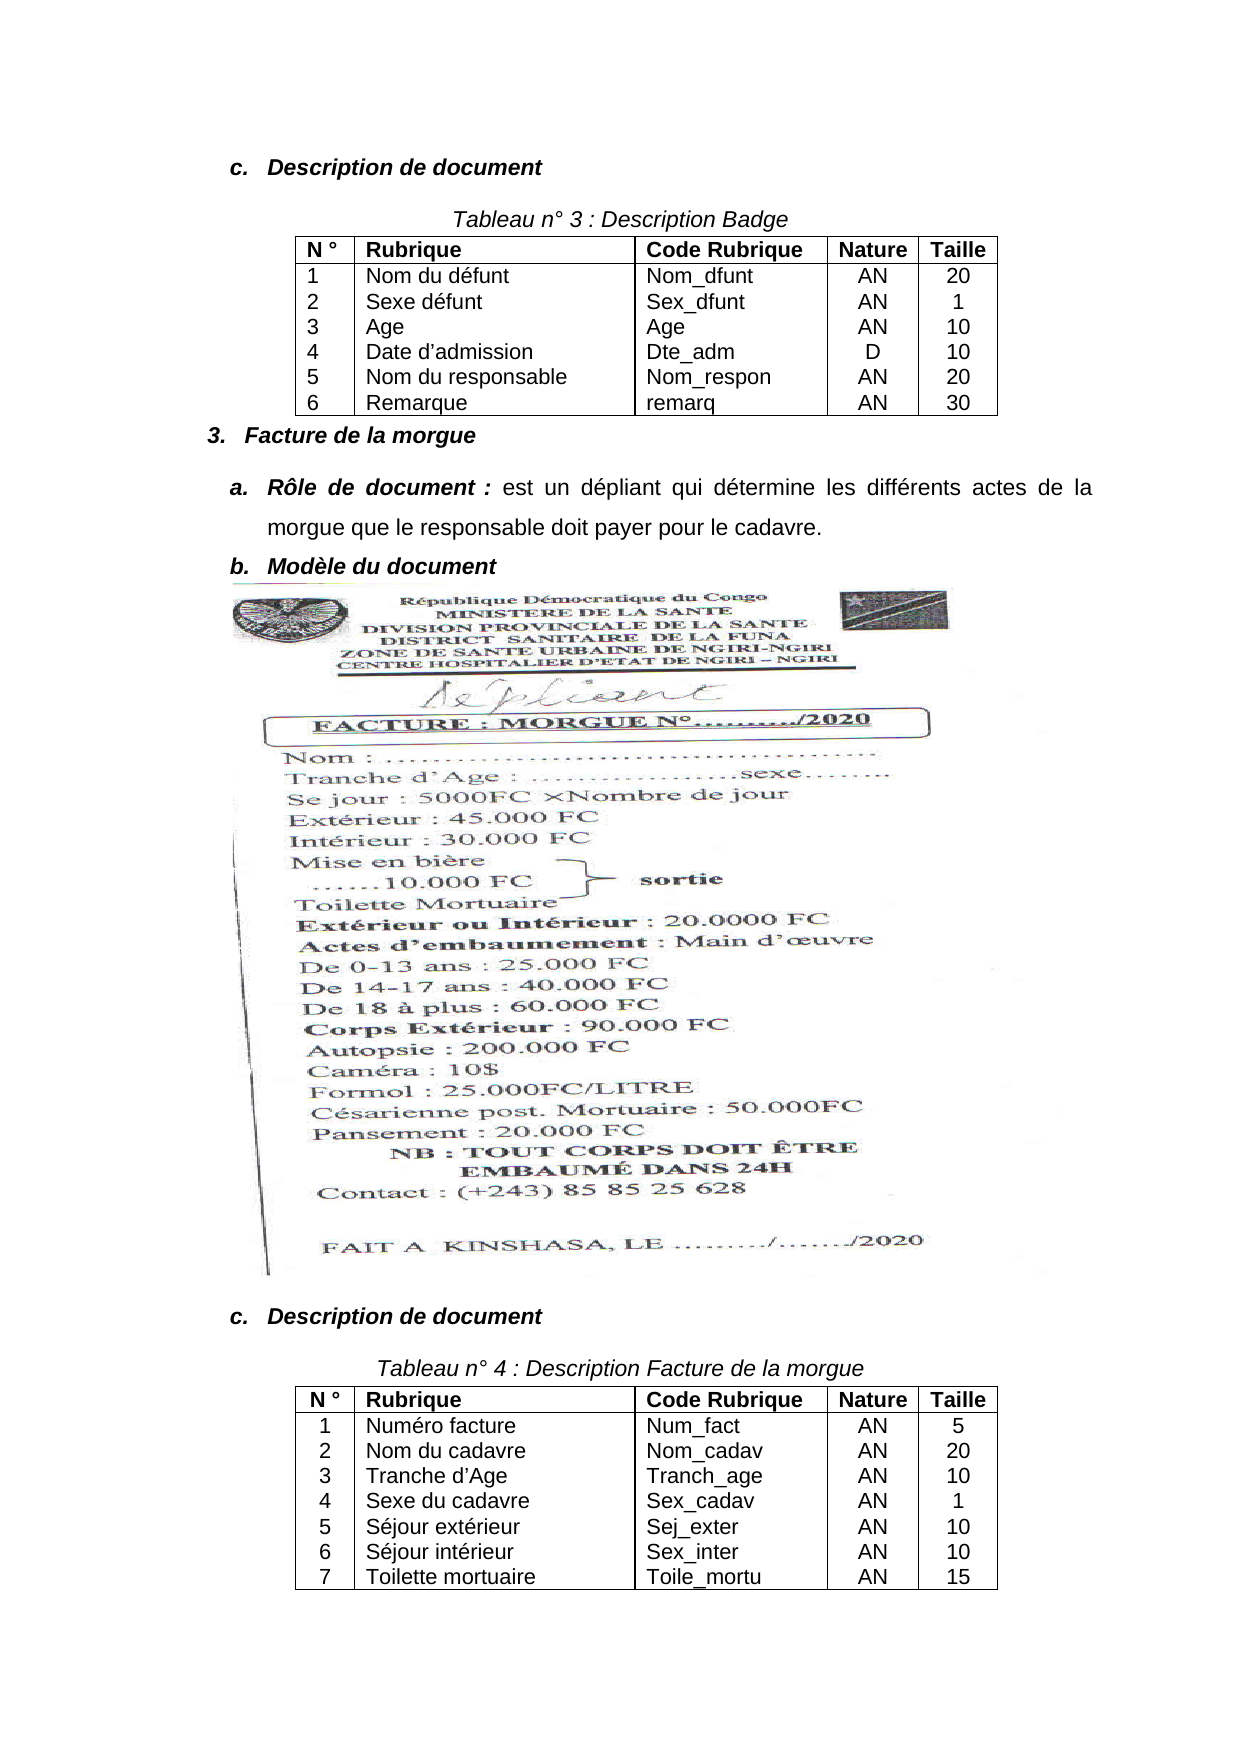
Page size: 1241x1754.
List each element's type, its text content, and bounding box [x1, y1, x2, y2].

list Modèle du document [229, 553, 1092, 579]
table_cell Nom du défunt Sexe défunt Age Date d’admission Nom du responsable Remarque [355, 264, 634, 415]
table_cell AN AN AN D AN AN [828, 264, 918, 415]
table_header Taille [919, 237, 997, 262]
table_cell 20 1 10 10 20 30 [919, 264, 997, 415]
list Facture de la morgue [207, 422, 1092, 448]
text Tableau n° 4 : Description Facture de la morgue [148, 1355, 1092, 1382]
table_header Rubrique [355, 1387, 634, 1412]
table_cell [296, 1413, 354, 1589]
list Rôle de document : est un dépliant qui détermine les différents actes de la morgue que le responsable doit payer pour le cadavre. [229, 474, 1092, 540]
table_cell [355, 1413, 634, 1589]
text Tableau n° 3 : Description Badge [148, 206, 1092, 232]
list Description de document [229, 154, 1092, 180]
table_header Taille [919, 1387, 997, 1412]
table_header Code Rubrique [636, 237, 827, 262]
picture [232, 583, 1060, 1278]
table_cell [828, 1413, 918, 1589]
table_header N ° [296, 237, 354, 262]
table_header N ° [296, 1387, 354, 1412]
table_header Nature [828, 1387, 918, 1412]
table_header Code Rubrique [636, 1387, 827, 1412]
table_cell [919, 1413, 997, 1589]
table_header Nature [828, 237, 918, 262]
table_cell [636, 1413, 827, 1589]
table_cell Nom_dfunt Sex_dfunt Age Dte_adm Nom_respon remarq [636, 264, 827, 415]
table_cell 1 2 3 4 5 6 [296, 264, 354, 415]
table_header Rubrique [355, 237, 634, 262]
